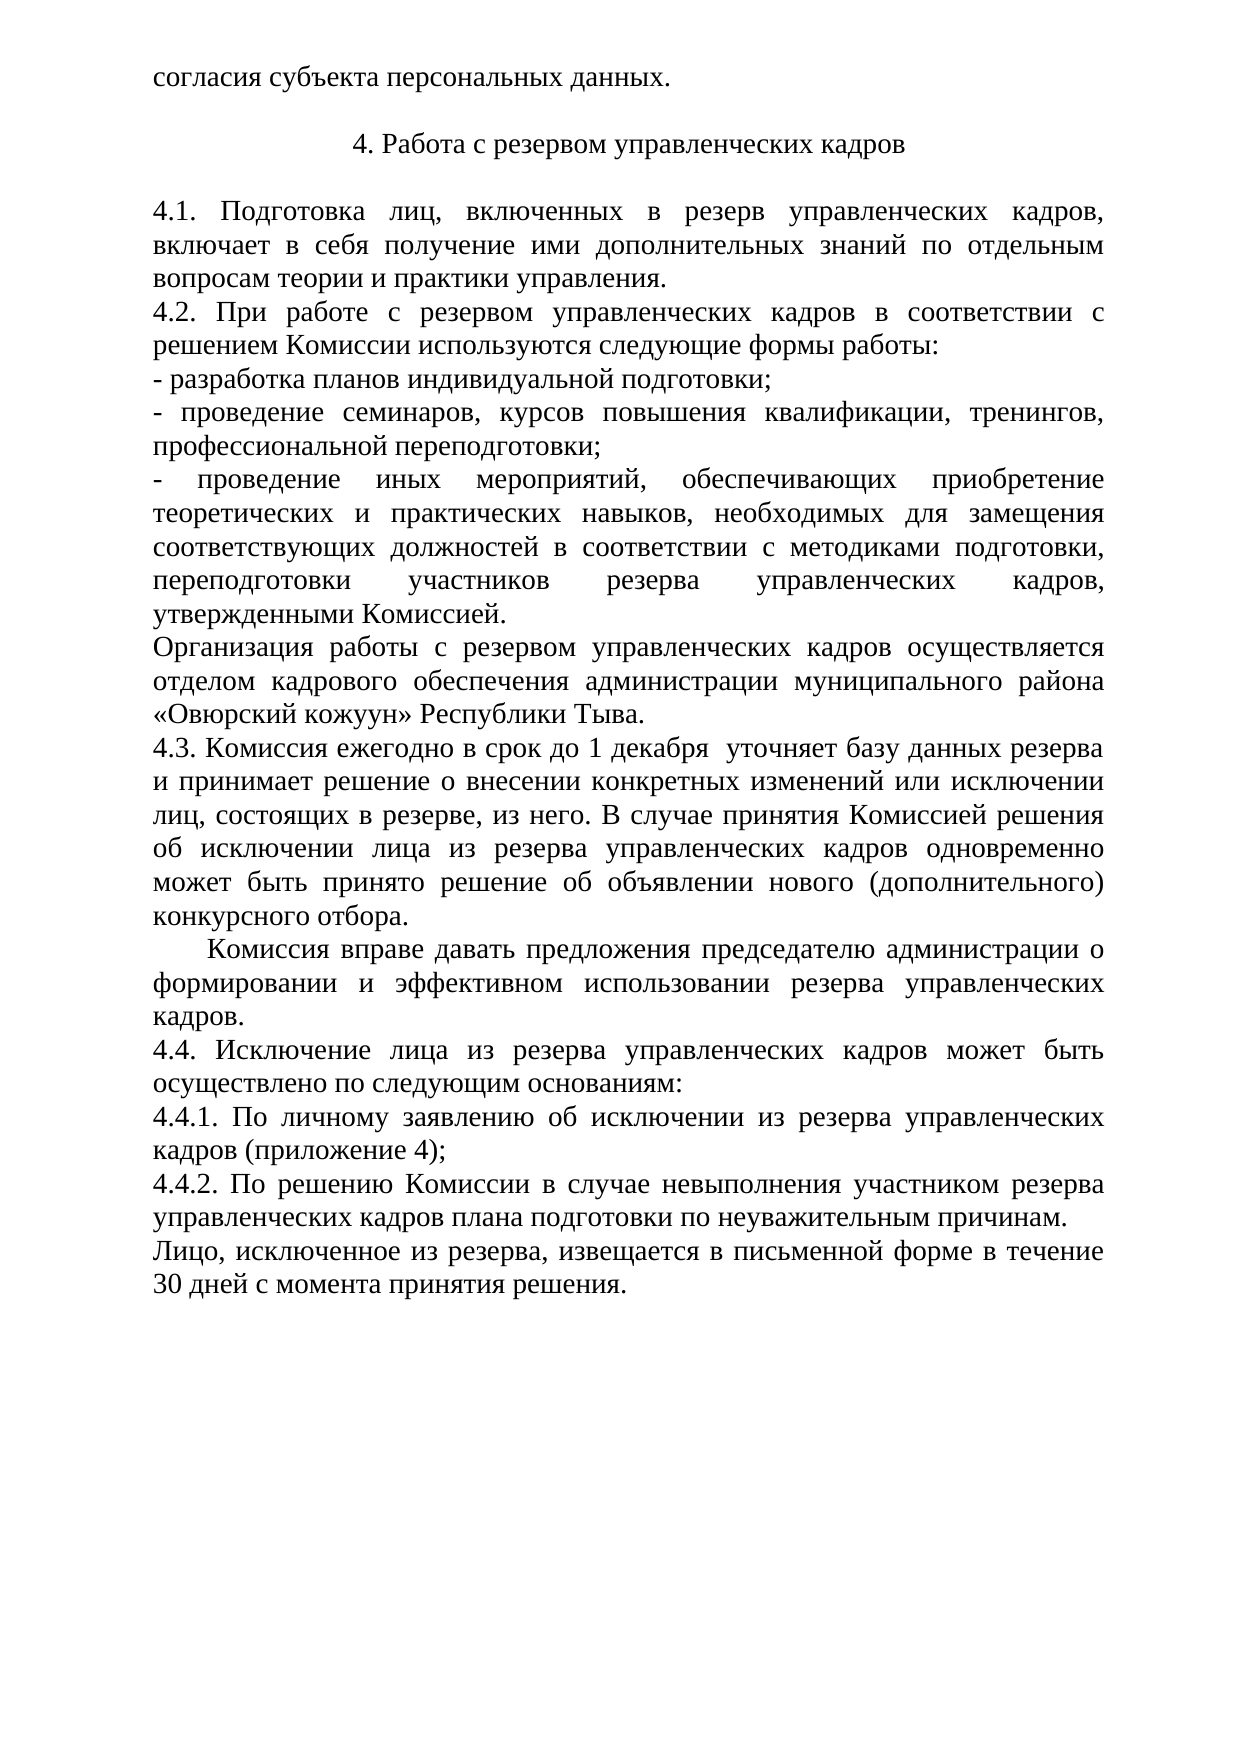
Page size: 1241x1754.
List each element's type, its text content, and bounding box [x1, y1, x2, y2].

text 4.2. При работе с резервом управленческих кадров в соответствии с решением Комиссии используются следующие формы работы: [153, 294, 1105, 361]
text - проведение семинаров, курсов повышения квалификации, тренингов, профессиональной переподготовки; [153, 394, 1105, 462]
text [153, 59, 1105, 93]
text Комиссия вправе давать предложения председателю администрации о формировании и эффективном использовании резерва управленческих кадров. [153, 931, 1105, 1032]
text 4.4. Исключение лица из резерва управленческих кадров может быть осуществлено по следующим основаниям: [153, 1032, 1105, 1099]
text Организация работы с резервом управленческих кадров осуществляется отделом кадрового обеспечения администрации муниципального района «Овюрский кожуун» Республики Тыва. [153, 629, 1105, 730]
text - разработка планов индивидуальной подготовки; [153, 361, 1105, 394]
text 4.4.2. По решению Комиссии в случае невыполнения участником резерва управленческих кадров плана подготовки по неуважительным причинам. [153, 1166, 1105, 1233]
text 4. Работа с резервом управленческих кадров [153, 93, 1105, 160]
text Лицо, исключенное из резерва, извещается в письменной форме в течение 30 дней с момента принятия решения. [153, 1233, 1105, 1300]
text 4.3. Комиссия ежегодно в срок до 1 декабря уточняет базу данных резерва и принимает решение о внесении конкретных изменений или исключении лиц, состоящих в резерве, из него. В случае принятия Комиссией решения об исключении лица из резерва управленческих кадров одновременно может быть принято решение об объявлении нового (дополнительного) конкурсного отбора. [153, 730, 1105, 931]
text - проведение иных мероприятий, обеспечивающих приобретение теоретических и практических навыков, необходимых для замещения соответствующих должностей в соответствии с методиками подготовки, переподготовки участников резерва управленческих кадров, утвержденными Комиссией. [153, 462, 1105, 629]
text 4.1. Подготовка лиц, включенных в резерв управленческих кадров, включает в себя получение ими дополнительных знаний по отдельным вопросам теории и практики управления. [153, 160, 1105, 294]
text 4.4.1. По личному заявлению об исключении из резерва управленческих кадров (приложение 4); [153, 1099, 1105, 1166]
